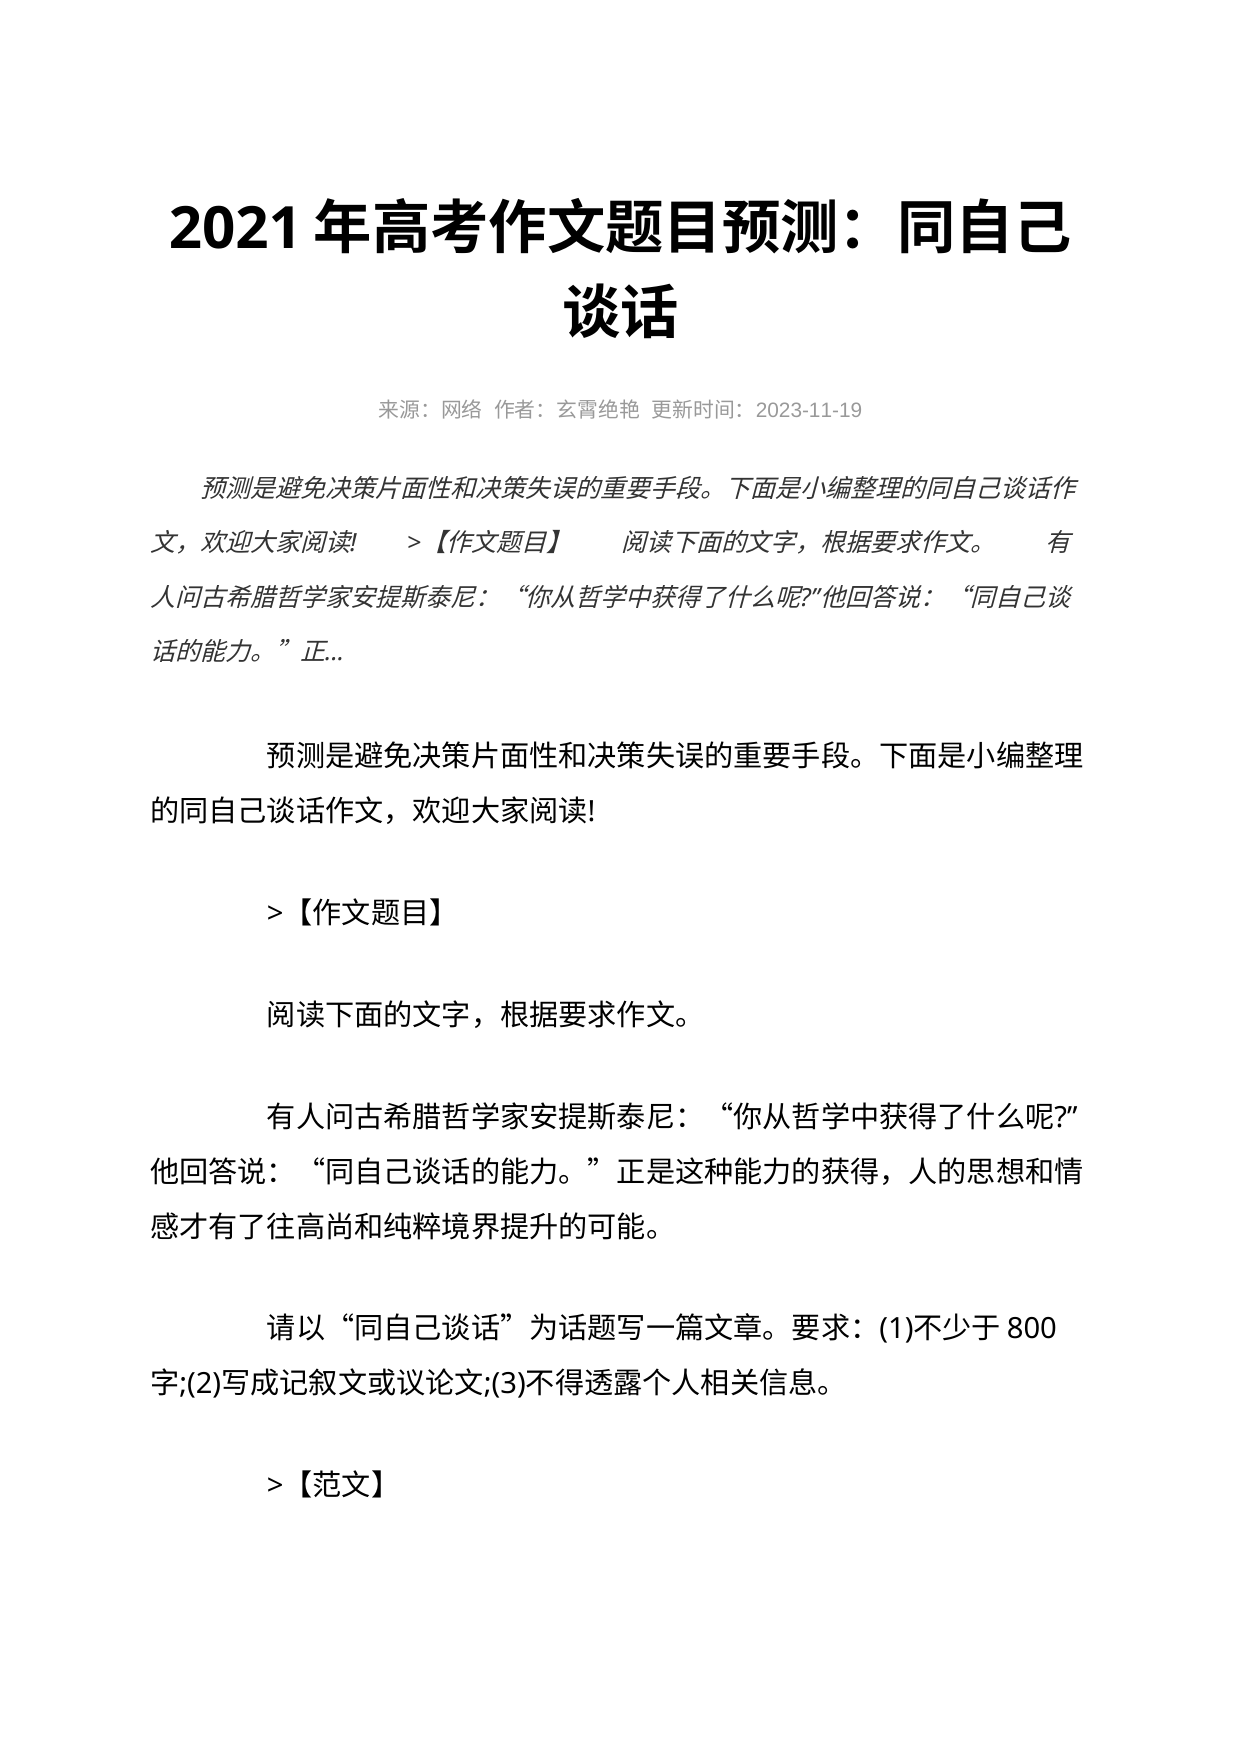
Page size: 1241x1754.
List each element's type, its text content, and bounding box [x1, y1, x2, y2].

text 有人问古希腊哲学家安提斯泰尼：“你从哲学中获得了什么呢?”他回答说：“同自己谈话的能力。”正是这种能力的获得，人的思想和情感才有了往高尚和纯粹境界提升的可能。 [150, 1093, 1090, 1245]
text >【范文】 [150, 1462, 1090, 1504]
text 预测是避免决策片面性和决策失误的重要手段。下面是小编整理的同自己谈话作文，欢迎大家阅读! [150, 733, 1090, 830]
subtitle 2021年高考作文题目预测：同自己谈话 [150, 181, 1090, 351]
text 预测是避免决策片面性和决策失误的重要手段。下面是小编整理的同自己谈话作文，欢迎大家阅读! >【作文题目】 阅读下面的文字，根据要求作文。 有人问古希腊哲学家安提斯泰尼：“你从哲学中获得了什么呢?”他回答说：“同自己谈话的能力。”正... [150, 468, 1090, 668]
text >【作文题目】 [150, 889, 1090, 932]
text 请以“同自己谈话”为话题写一篇文章。要求：(1)不少于800字;(2)写成记叙文或议论文;(3)不得透露个人相关信息。 [150, 1305, 1090, 1402]
text 来源：网络 作者：玄霄绝艳 更新时间：2023-11-19 [150, 397, 1090, 421]
text 阅读下面的文字，根据要求作文。 [150, 991, 1090, 1034]
